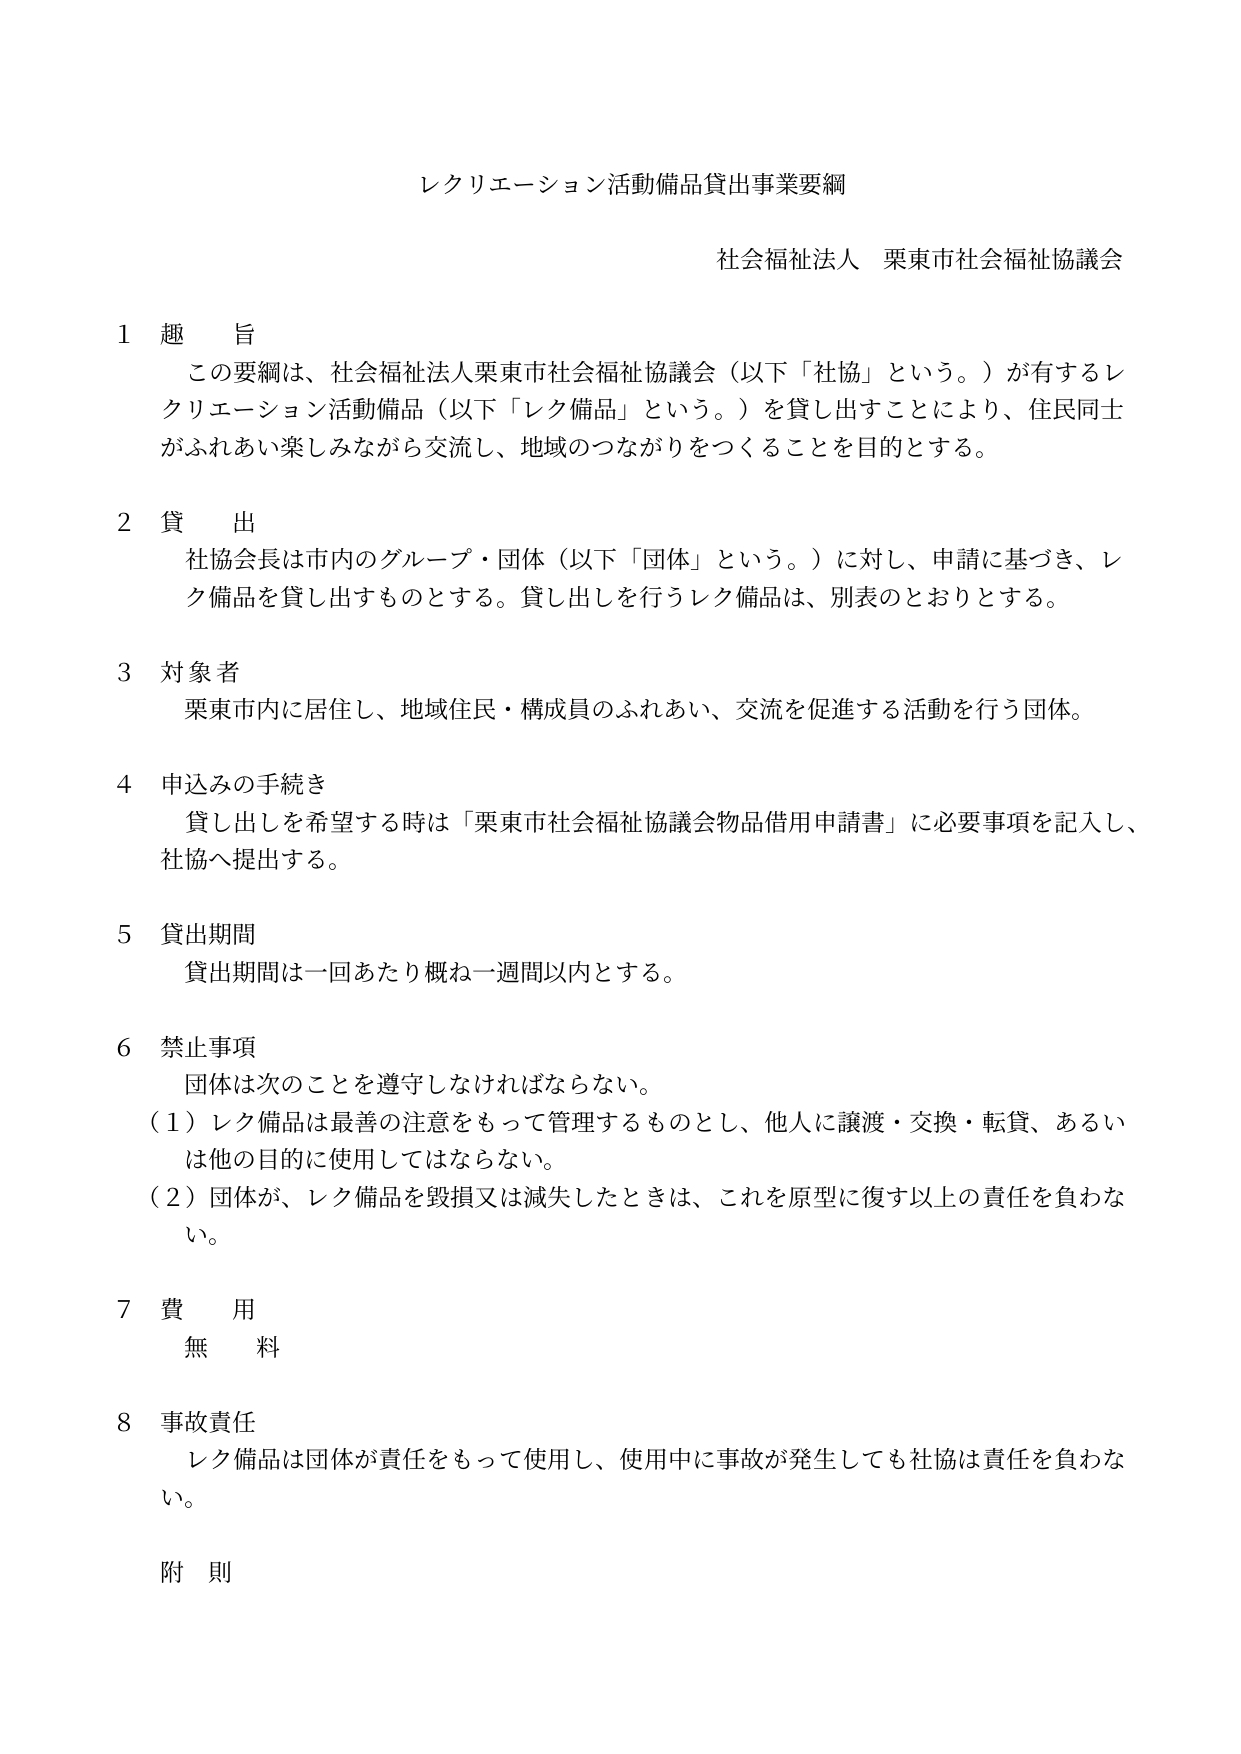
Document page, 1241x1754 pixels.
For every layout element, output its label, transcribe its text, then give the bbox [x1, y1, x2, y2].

text 社会福祉法人 栗東市社会福祉協議会 [112, 239, 1128, 277]
text 無 料 [112, 1327, 1128, 1364]
text レクリエーション活動備品貸出事業要綱 [112, 164, 1128, 202]
text ３ 対象者 [112, 652, 1128, 689]
text この要綱は、社会福祉法人栗東市社会福祉協議会（以下「社協」という。）が有するレクリエーション活動備品（以下「レク備品」という。）を貸し出すことにより、住民同士がふれあい楽しみながら交流し、地域のつながりをつくることを目的とする。 [112, 352, 1128, 464]
text （２）団体が、レク備品を毀損又は減失したときは、これを原型に復す以上の責任を負わない。 [112, 1177, 1128, 1252]
text 団体は次のことを遵守しなければならない。 [112, 1064, 1128, 1102]
text ５ 貸出期間 [112, 914, 1128, 952]
text ７ 費 用 [112, 1289, 1128, 1327]
text （１）レク備品は最善の注意をもって管理するものとし、他人に譲渡・交換・転貸、あるいは他の目的に使用してはならない。 [112, 1102, 1128, 1177]
text 附 則 [112, 1552, 1128, 1589]
text レク備品は団体が責任をもって使用し、使用中に事故が発生しても社協は責任を負わない。 [112, 1439, 1128, 1514]
text 栗東市内に居住し、地域住民・構成員のふれあい、交流を促進する活動を行う団体。 [112, 689, 1128, 727]
text 社協会長は市内のグループ・団体（以下「団体」という。）に対し、申請に基づき、レク備品を貸し出すものとする。貸し出しを行うレク備品は、別表のとおりとする。 [112, 539, 1128, 614]
text １ 趣 旨 [112, 314, 1128, 352]
text ８ 事故責任 [112, 1402, 1128, 1439]
text ４ 申込みの手続き [112, 764, 1128, 802]
text 貸出期間は一回あたり概ね一週間以内とする。 [112, 952, 1128, 989]
text 貸し出しを希望する時は「栗東市社会福祉協議会物品借用申請書」に必要事項を記入し、社協へ提出する。 [112, 802, 1128, 877]
text ２ 貸 出 [112, 502, 1128, 539]
text ６ 禁止事項 [112, 1027, 1128, 1064]
